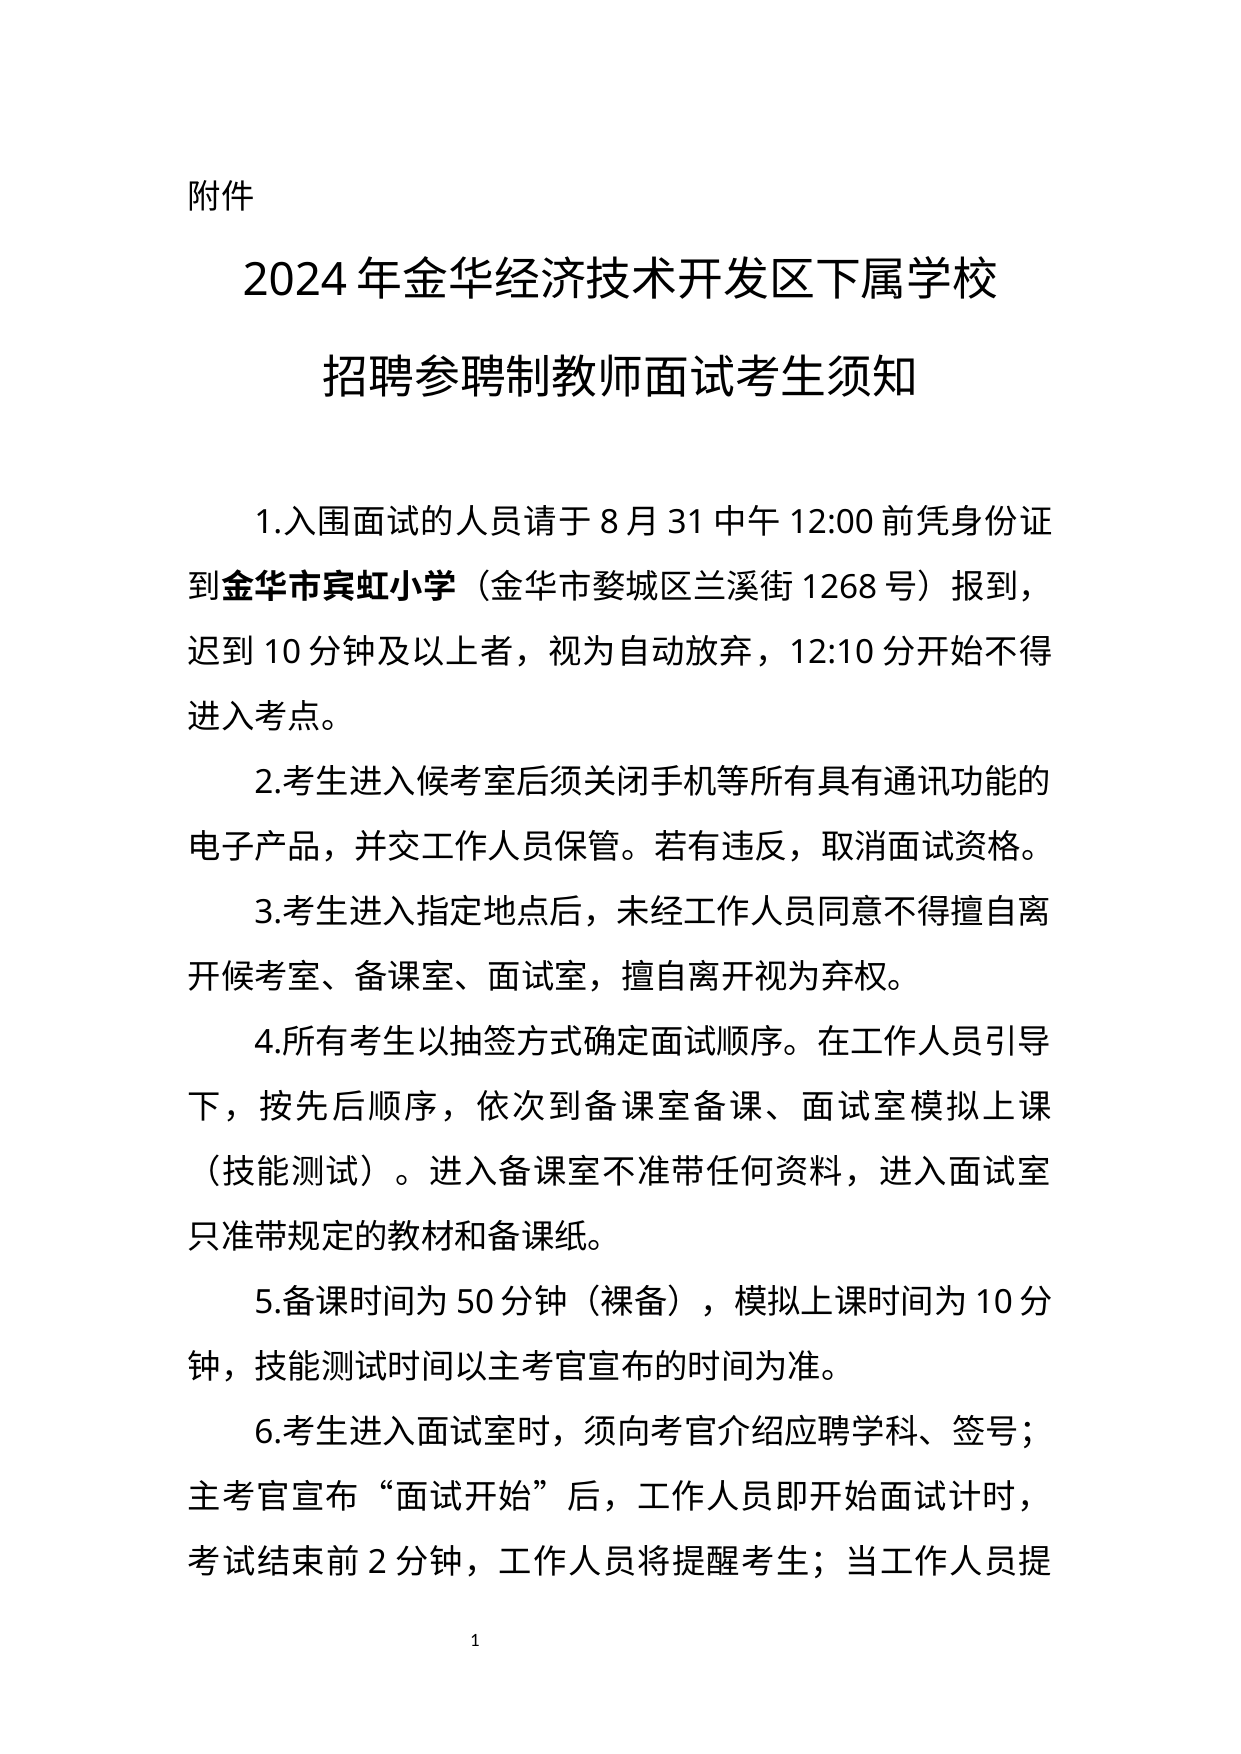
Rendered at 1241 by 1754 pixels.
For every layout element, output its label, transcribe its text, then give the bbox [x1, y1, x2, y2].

text 3.考生进入指定地点后，未经工作人员同意不得擅自离开候考室、备课室、面试室，擅自离开视为弃权。 [187, 877, 1053, 1007]
text 招聘参聘制教师面试考生须知 [187, 324, 1053, 422]
text 2.考生进入候考室后须关闭手机等所有具有通讯功能的电子产品，并交工作人员保管。若有违反，取消面试资格。 [187, 747, 1053, 877]
text 4.所有考生以抽签方式确定面试顺序。在工作人员引导下，按先后顺序，依次到备课室备课、面试室模拟上课（技能测试）。进入备课室不准带任何资料，进入面试室只准带规定的教材和备课纸。 [187, 1007, 1053, 1267]
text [187, 1397, 1053, 1592]
text 5.备课时间为50分钟（裸备），模拟上课时间为10分钟，技能测试时间以主考官宣布的时间为准。 [187, 1267, 1053, 1397]
text 1.入围面试的人员请于8月31中午12:00前凭身份证到金华市宾虹小学（金华市婺城区兰溪街1268号）报到，迟到10分钟及以上者，视为自动放弃，12:10分开始不得进入考点。 [187, 487, 1053, 747]
text 附件 [187, 162, 1053, 227]
text 2024年金华经济技术开发区下属学校 [187, 227, 1053, 324]
